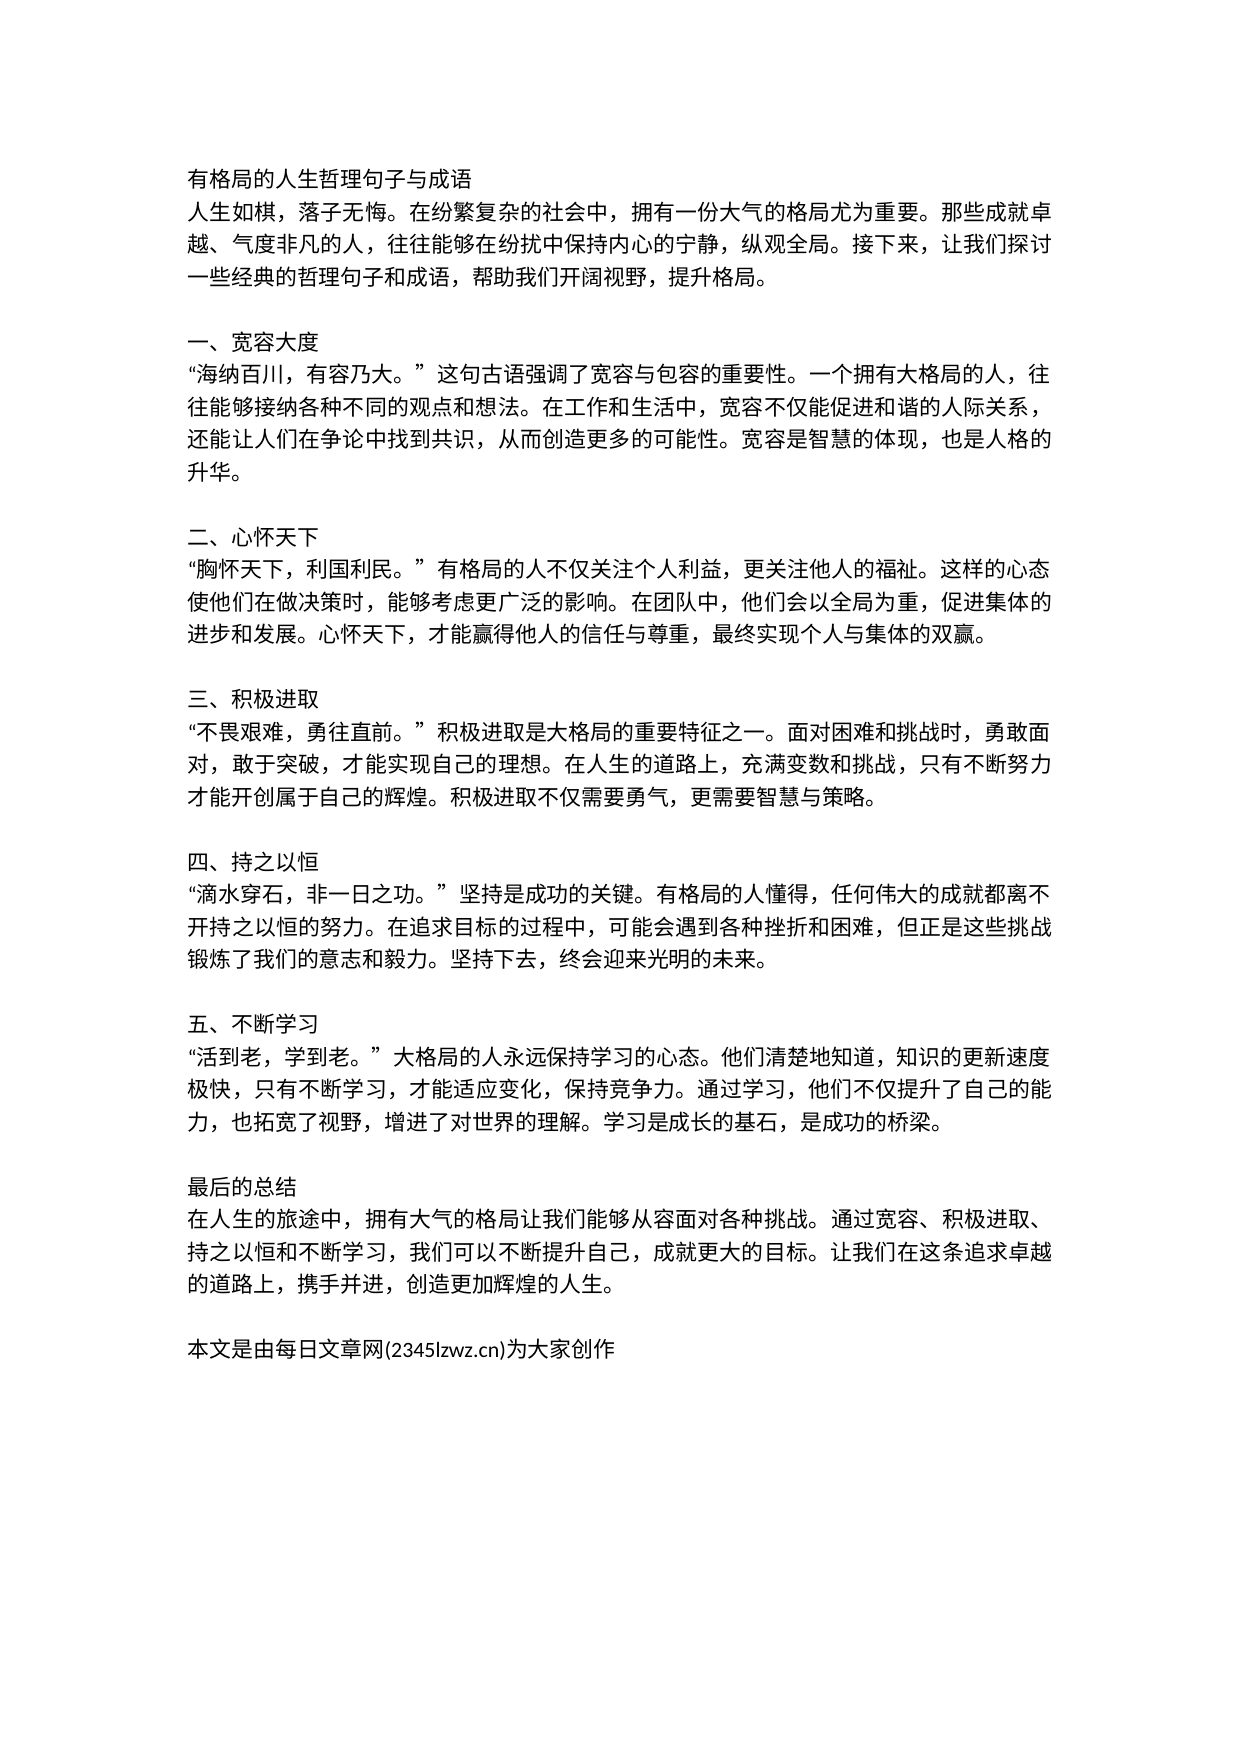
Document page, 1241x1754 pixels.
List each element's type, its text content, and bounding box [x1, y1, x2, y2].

text 三、积极进取 [187, 682, 1053, 714]
text 在人生的旅途中，拥有大气的格局让我们能够从容面对各种挑战。通过宽容、积极进取、持之以恒和不断学习，我们可以不断提升自己，成就更大的目标。让我们在这条追求卓越的道路上，携手并进，创造更加辉煌的人生。 [187, 1202, 1053, 1299]
text 二、心怀天下 [187, 519, 1053, 552]
text “不畏艰难，勇往直前。”积极进取是大格局的重要特征之一。面对困难和挑战时，勇敢面对，敢于突破，才能实现自己的理想。在人生的道路上，充满变数和挑战，只有不断努力，才能开创属于自己的辉煌。积极进取不仅需要勇气，更需要智慧与策略。 [187, 714, 1053, 812]
text 一、宽容大度 [187, 324, 1053, 357]
text 四、持之以恒 [187, 844, 1053, 877]
text 有格局的人生哲理句子与成语 [187, 162, 1053, 194]
text “滴水穿石，非一日之功。”坚持是成功的关键。有格局的人懂得，任何伟大的成就都离不开持之以恒的努力。在追求目标的过程中，可能会遇到各种挫折和困难，但正是这些挑战锻炼了我们的意志和毅力。坚持下去，终会迎来光明的未来。 [187, 877, 1053, 974]
text “胸怀天下，利国利民。”有格局的人不仅关注个人利益，更关注他人的福祉。这样的心态使他们在做决策时，能够考虑更广泛的影响。在团队中，他们会以全局为重，促进集体的进步和发展。心怀天下，才能赢得他人的信任与尊重，最终实现个人与集体的双赢。 [187, 552, 1053, 649]
text 最后的总结 [187, 1169, 1053, 1202]
text 人生如棋，落子无悔。在纷繁复杂的社会中，拥有一份大气的格局尤为重要。那些成就卓越、气度非凡的人，往往能够在纷扰中保持内心的宁静，纵观全局。接下来，让我们探讨一些经典的哲理句子和成语，帮助我们开阔视野，提升格局。 [187, 194, 1053, 292]
text “活到老，学到老。”大格局的人永远保持学习的心态。他们清楚地知道，知识的更新速度极快，只有不断学习，才能适应变化，保持竞争力。通过学习，他们不仅提升了自己的能力，也拓宽了视野，增进了对世界的理解。学习是成长的基石，是成功的桥梁。 [187, 1039, 1053, 1137]
text 五、不断学习 [187, 1007, 1053, 1039]
text 本文是由每日文章网(2345lzwz.cn)为大家创作 [187, 1332, 1053, 1364]
text “海纳百川，有容乃大。”这句古语强调了宽容与包容的重要性。一个拥有大格局的人，往往能够接纳各种不同的观点和想法。在工作和生活中，宽容不仅能促进和谐的人际关系，还能让人们在争论中找到共识，从而创造更多的可能性。宽容是智慧的体现，也是人格的升华。 [187, 357, 1053, 487]
